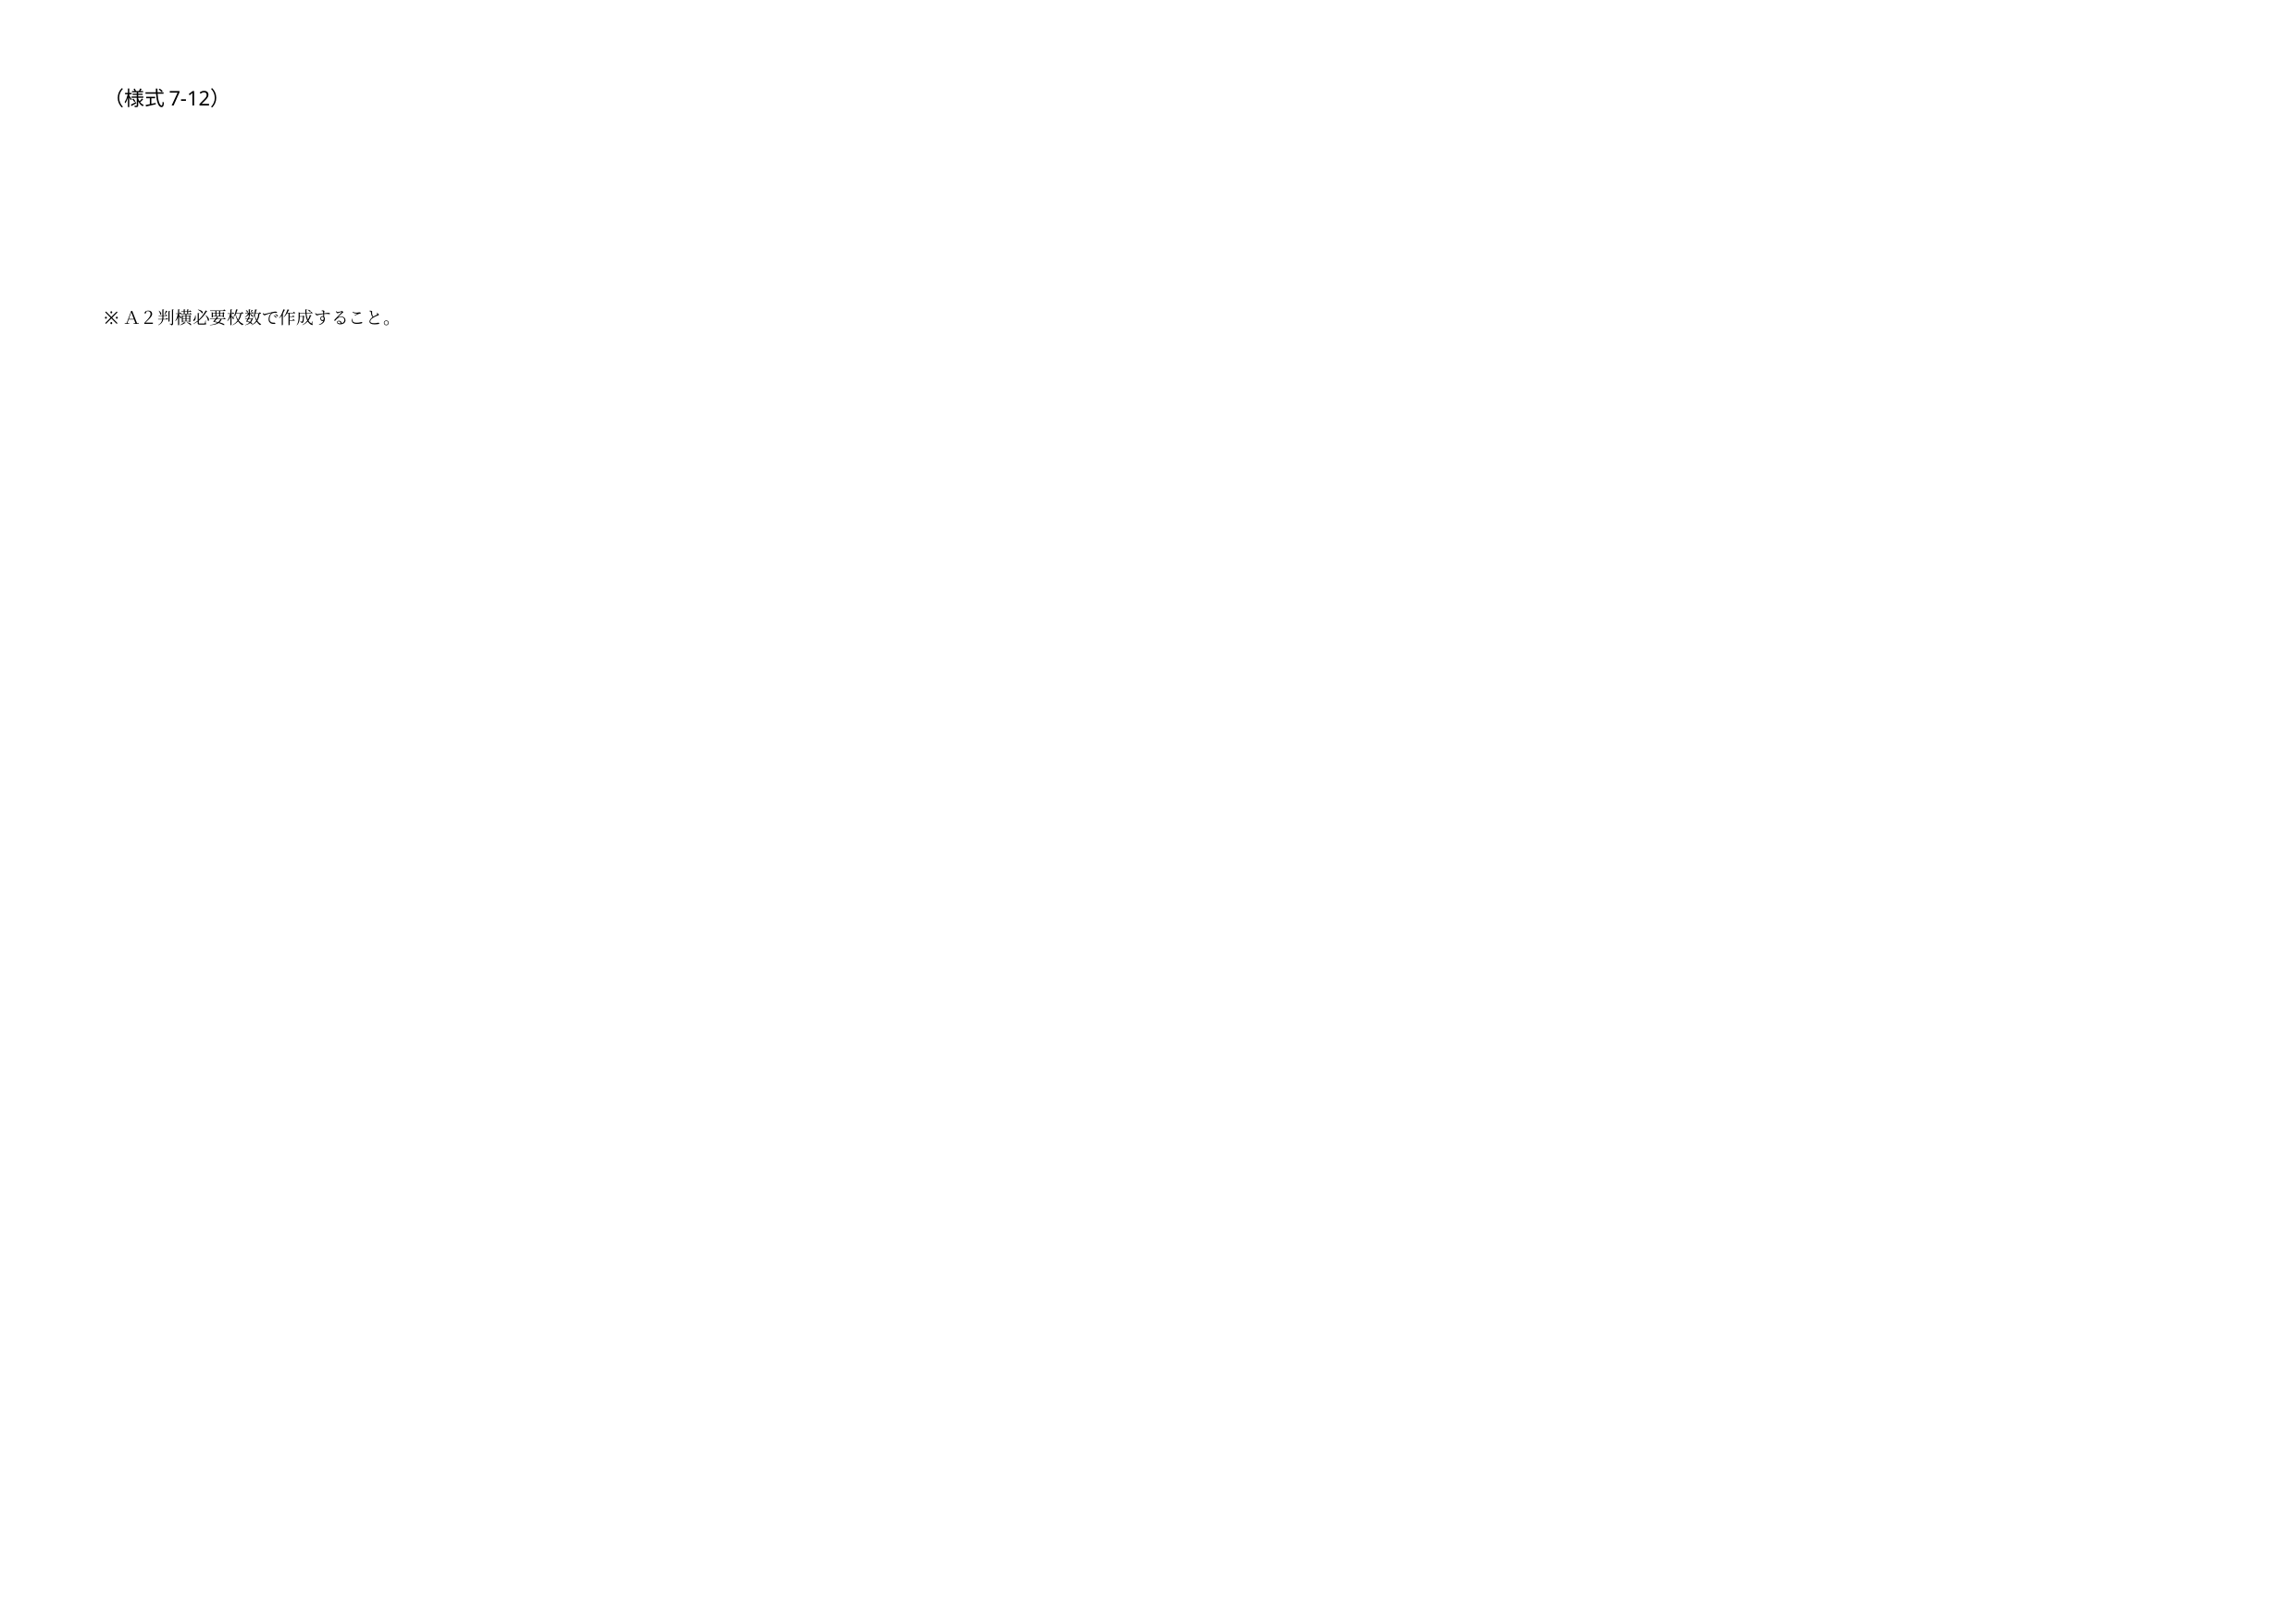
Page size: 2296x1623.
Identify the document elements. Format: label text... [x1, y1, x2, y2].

text ※ Ａ２判横必要枚数で作成すること。 [104, 304, 2106, 329]
